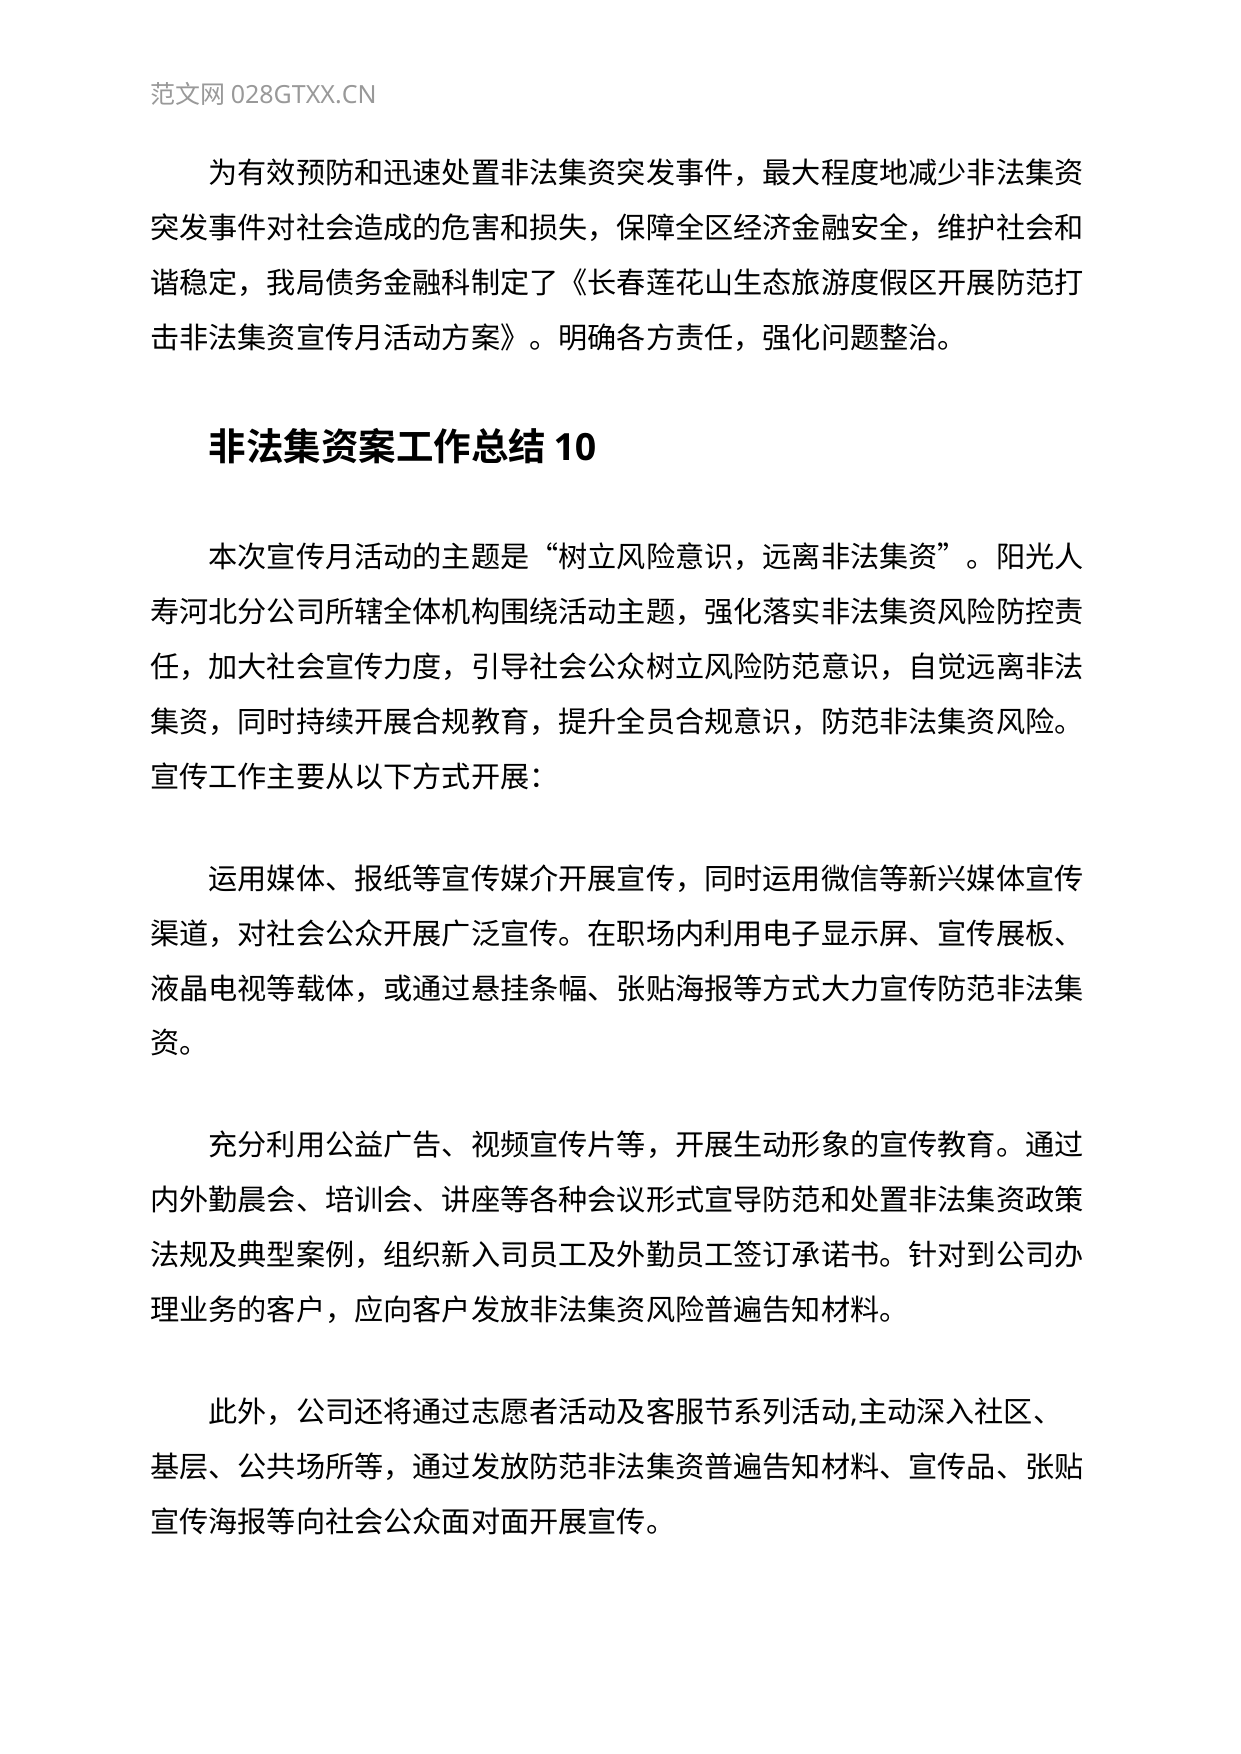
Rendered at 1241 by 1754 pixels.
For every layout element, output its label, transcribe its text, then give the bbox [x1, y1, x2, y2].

text 为有效预防和迅速处置非法集资突发事件，最大程度地减少非法集资突发事件对社会造成的危害和损失，保障全区经济金融安全，维护社会和谐稳定，我局债务金融科制定了《长春莲花山生态旅游度假区开展防范打击非法集资宣传月活动方案》。明确各方责任，强化问题整治。 [150, 150, 1090, 357]
text 此外，公司还将通过志愿者活动及客服节系列活动,主动深入社区、基层、公共场所等，通过发放防范非法集资普遍告知材料、宣传品、张贴宣传海报等向社会公众面对面开展宣传。 [150, 1388, 1090, 1541]
text 充分利用公益广告、视频宣传片等，开展生动形象的宣传教育。通过内外勤晨会、培训会、讲座等各种会议形式宣导防范和处置非法集资政策法规及典型案例，组织新入司员工及外勤员工签订承诺书。针对到公司办理业务的客户，应向客户发放非法集资风险普遍告知材料。 [150, 1122, 1090, 1329]
text 非法集资案工作总结10 [150, 416, 1090, 471]
text 运用媒体、报纸等宣传媒介开展宣传，同时运用微信等新兴媒体宣传渠道，对社会公众开展广泛宣传。在职场内利用电子显示屏、宣传展板、液晶电视等载体，或通过悬挂条幅、张贴海报等方式大力宣传防范非法集资。 [150, 855, 1090, 1062]
text 本次宣传月活动的主题是“树立风险意识，远离非法集资”。阳光人寿河北分公司所辖全体机构围绕活动主题，强化落实非法集资风险防控责任，加大社会宣传力度，引导社会公众树立风险防范意识，自觉远离非法集资，同时持续开展合规教育，提升全员合规意识，防范非法集资风险。宣传工作主要从以下方式开展： [150, 534, 1090, 796]
